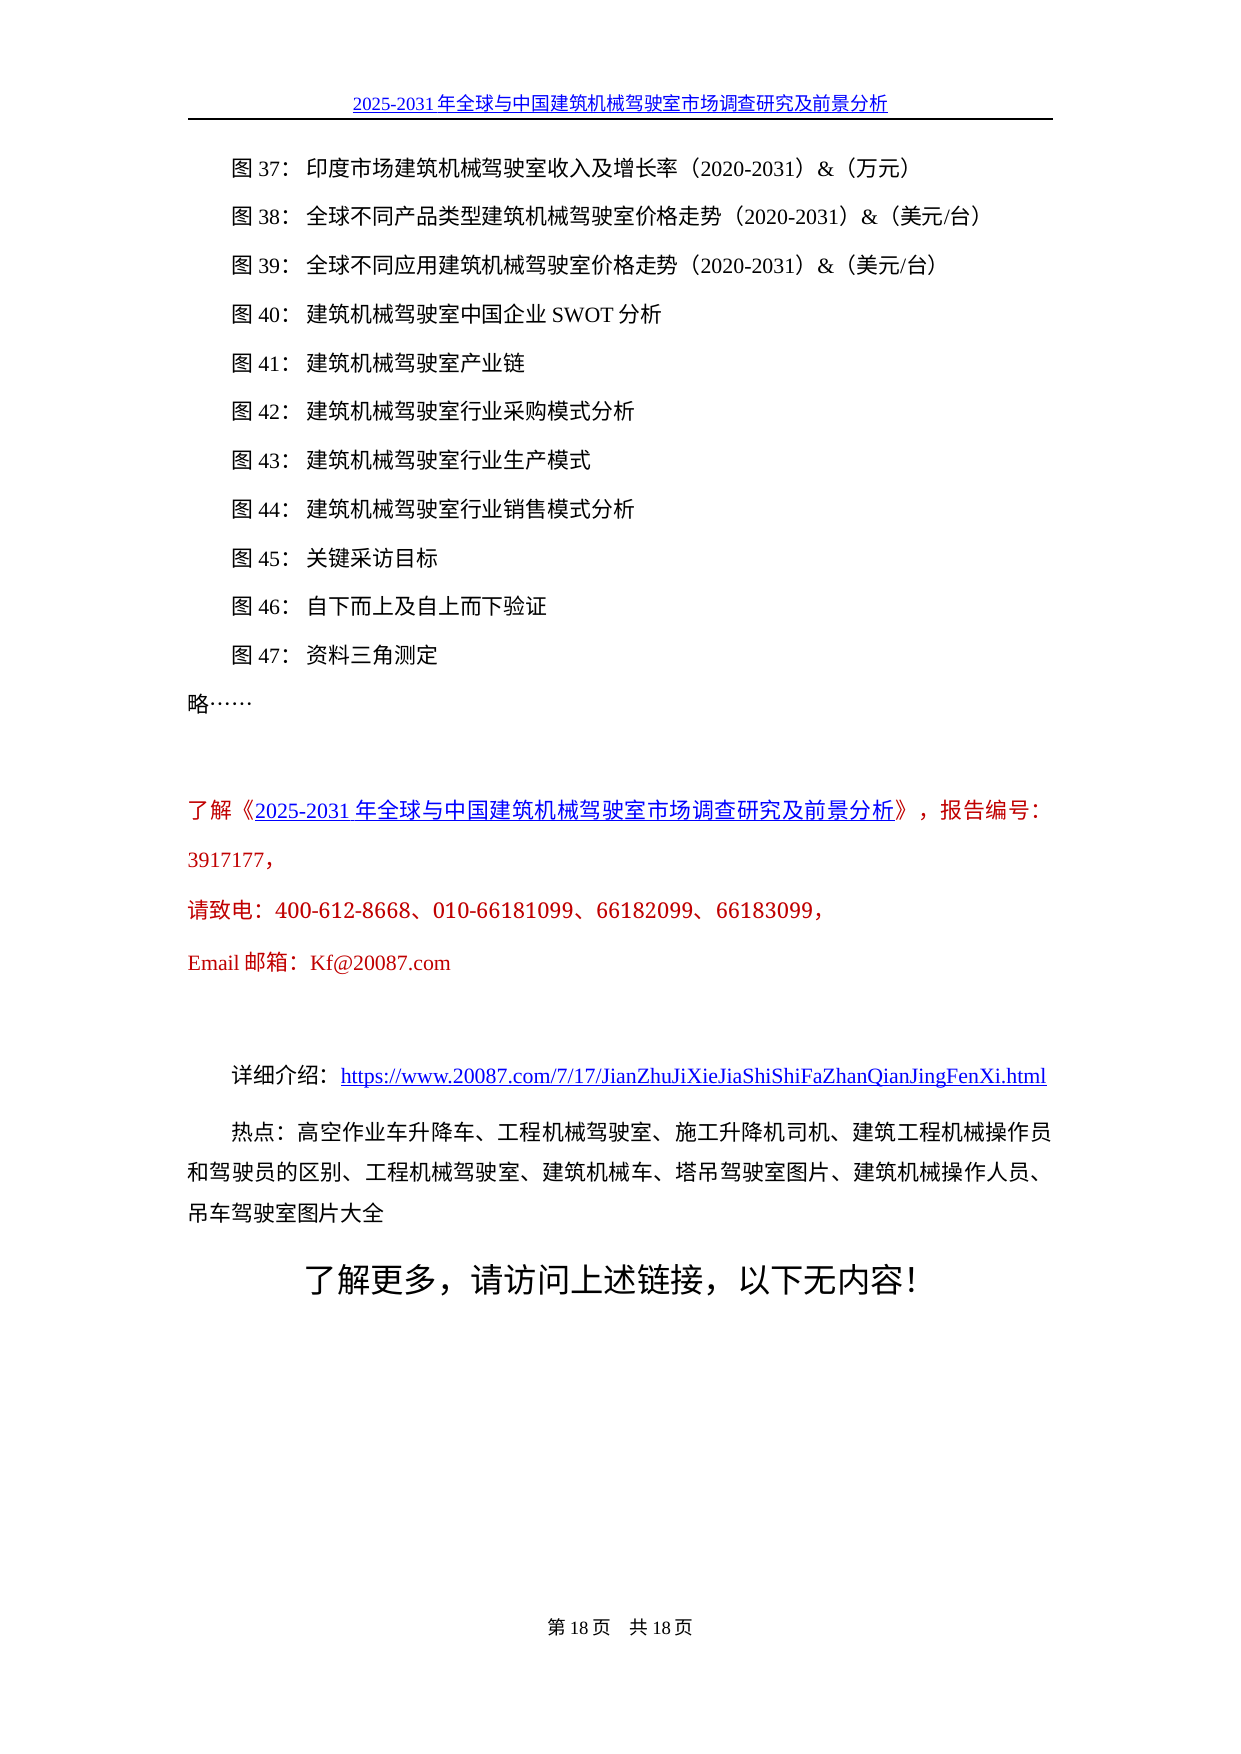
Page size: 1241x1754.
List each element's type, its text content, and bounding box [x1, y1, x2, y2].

text 热点：高空作业车升降车、工程机械驾驶室、施工升降机司机、建筑工程机械操作员和驾驶员的区别、工程机械驾驶室、建筑机械车、塔吊驾驶室图片、建筑机械操作人员、吊车驾驶室图片大全 [187, 1114, 1053, 1228]
title 了解更多，请访问上述链接，以下无内容！ [187, 1246, 1053, 1311]
text 请致电：400-612-8668、010-66181099、66182099、66183099， [187, 893, 1053, 926]
text 了解《2025-2031年全球与中国建筑机械驾驶室市场调查研究及前景分析》，报告编号：3917177， [187, 793, 1053, 874]
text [187, 150, 1053, 719]
text Email邮箱：Kf@20087.com [187, 945, 1053, 977]
text 详细介绍：https://www.20087.com/7/17/JianZhuJiXieJiaShiShiFaZhanQianJingFenXi.html [187, 1058, 1053, 1090]
